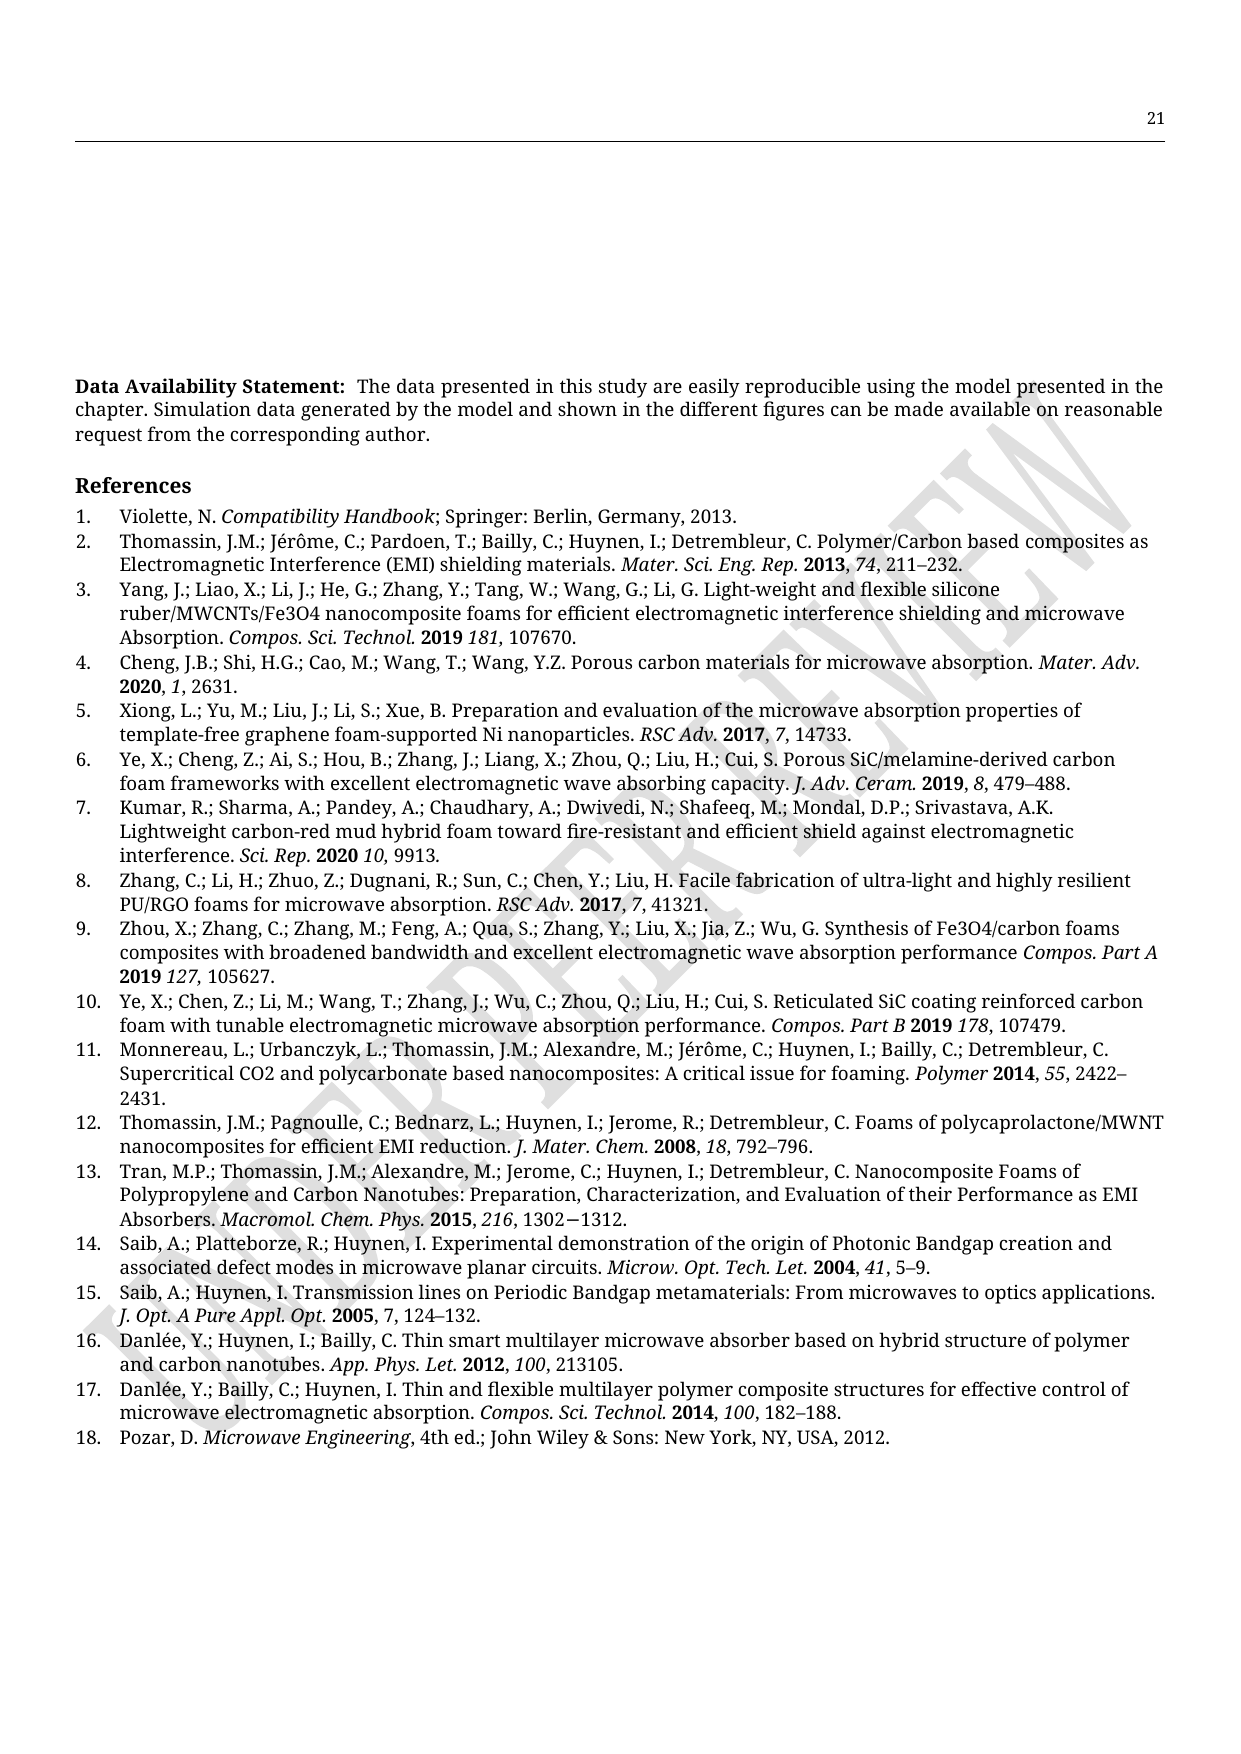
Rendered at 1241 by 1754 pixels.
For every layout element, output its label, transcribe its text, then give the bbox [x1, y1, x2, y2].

list Kumar, R.; Sharma, A.; Pandey, A.; Chaudhary, A.; Dwivedi, N.; Shafeeq, M.; Mondal, D.P.; Srivastava, A.K. Lightweight carbon-red mud hybrid foam toward fire-resistant and efficient shield against electromagnetic interference. Sci. Rep. 2020 10, 9913. [76, 795, 1165, 868]
list Zhang, C.; Li, H.; Zhuo, Z.; Dugnani, R.; Sun, C.; Chen, Y.; Liu, H. Facile fabrication of ultra-light and highly resilient PU/RGO foams for microwave absorption. RSC Adv. 2017, 7, 41321. [76, 868, 1165, 916]
list Danlée, Y.; Bailly, C.; Huynen, I. Thin and flexible multilayer polymer composite structures for effective control of microwave electromagnetic absorption. Compos. Sci. Technol. 2014, 100, 182–188. [76, 1377, 1165, 1425]
subtitle References [75, 471, 1165, 498]
list Danlée, Y.; Huynen, I.; Bailly, C. Thin smart multilayer microwave absorber based on hybrid structure of polymer and carbon nanotubes. App. Phys. Let. 2012, 100, 213105. [76, 1328, 1165, 1377]
list Ye, X.; Chen, Z.; Li, M.; Wang, T.; Zhang, J.; Wu, C.; Zhou, Q.; Liu, H.; Cui, S. Reticulated SiC coating reinforced carbon foam with tunable electromagnetic microwave absorption performance. Compos. Part B 2019 178, 107479. [76, 989, 1165, 1038]
list Saib, A.; Platteborze, R.; Huynen, I. Experimental demonstration of the origin of Photonic Bandgap creation and associated defect modes in microwave planar circuits. Microw. Opt. Tech. Let. 2004, 41, 5–9. [76, 1231, 1165, 1280]
list Violette, N. Compatibility Handbook; Springer: Berlin, Germany, 2013. [76, 505, 1165, 529]
list Thomassin, J.M.; Jérôme, C.; Pardoen, T.; Bailly, C.; Huynen, I.; Detrembleur, C. Polymer/Carbon based composites as Electromagnetic Interference (EMI) shielding materials. Mater. Sci. Eng. Rep. 2013, 74, 211–232. [76, 529, 1165, 577]
list Xiong, L.; Yu, M.; Liu, J.; Li, S.; Xue, B. Preparation and evaluation of the microwave absorption properties of template-free graphene foam-supported Ni nanoparticles. RSC Adv. 2017, 7, 14733. [76, 698, 1165, 747]
list Pozar, D. Microwave Engineering, 4th ed.; John Wiley & Sons: New York, NY, USA, 2012. [76, 1425, 1165, 1449]
list Tran, M.P.; Thomassin, J.M.; Alexandre, M.; Jerome, C.; Huynen, I.; Detrembleur, C. Nanocomposite Foams of Polypropylene and Carbon Nanotubes: Preparation, Characterization, and Evaluation of their Performance as EMI Absorbers. Macromol. Chem. Phys. 2015, 216, 1302−1312. [76, 1159, 1165, 1231]
list Ye, X.; Cheng, Z.; Ai, S.; Hou, B.; Zhang, J.; Liang, X.; Zhou, Q.; Liu, H.; Cui, S. Porous SiC/melamine-derived carbon foam frameworks with excellent electromagnetic wave absorbing capacity. J. Adv. Ceram. 2019, 8, 479–488. [76, 747, 1165, 795]
list Cheng, J.B.; Shi, H.G.; Cao, M.; Wang, T.; Wang, Y.Z. Porous carbon materials for microwave absorption. Mater. Adv. 2020, 1, 2631. [76, 650, 1165, 698]
list Yang, J.; Liao, X.; Li, J.; He, G.; Zhang, Y.; Tang, W.; Wang, G.; Li, G. Light-weight and flexible silicone ruber/MWCNTs/Fe3O4 nanocomposite foams for efficient electromagnetic interference shielding and microwave Absorption. Compos. Sci. Technol. 2019 181, 107670. [76, 577, 1165, 650]
text Data Availability Statement: The data presented in this study are easily reproducible using the model presented in the chapter. Simulation data generated by the model and shown in the different figures can be made available on reasonable request from the corresponding author. [75, 374, 1165, 446]
list Monnereau, L.; Urbanczyk, L.; Thomassin, J.M.; Alexandre, M.; Jérôme, C.; Huynen, I.; Bailly, C.; Detrembleur, C. Supercritical CO2 and polycarbonate based nanocomposites: A critical issue for foaming. Polymer 2014, 55, 2422–2431. [76, 1038, 1165, 1110]
list Saib, A.; Huynen, I. Transmission lines on Periodic Bandgap metamaterials: From microwaves to optics applications. J. Opt. A Pure Appl. Opt. 2005, 7, 124–132. [76, 1280, 1165, 1328]
list Zhou, X.; Zhang, C.; Zhang, M.; Feng, A.; Qua, S.; Zhang, Y.; Liu, X.; Jia, Z.; Wu, G. Synthesis of Fe3O4/carbon foams composites with broadened bandwidth and excellent electromagnetic wave absorption performance Compos. Part A 2019 127, 105627. [76, 916, 1165, 989]
list Thomassin, J.M.; Pagnoulle, C.; Bednarz, L.; Huynen, I.; Jerome, R.; Detrembleur, C. Foams of polycaprolactone/MWNT nanocomposites for efficient EMI reduction. J. Mater. Chem. 2008, 18, 792–796. [76, 1110, 1165, 1159]
